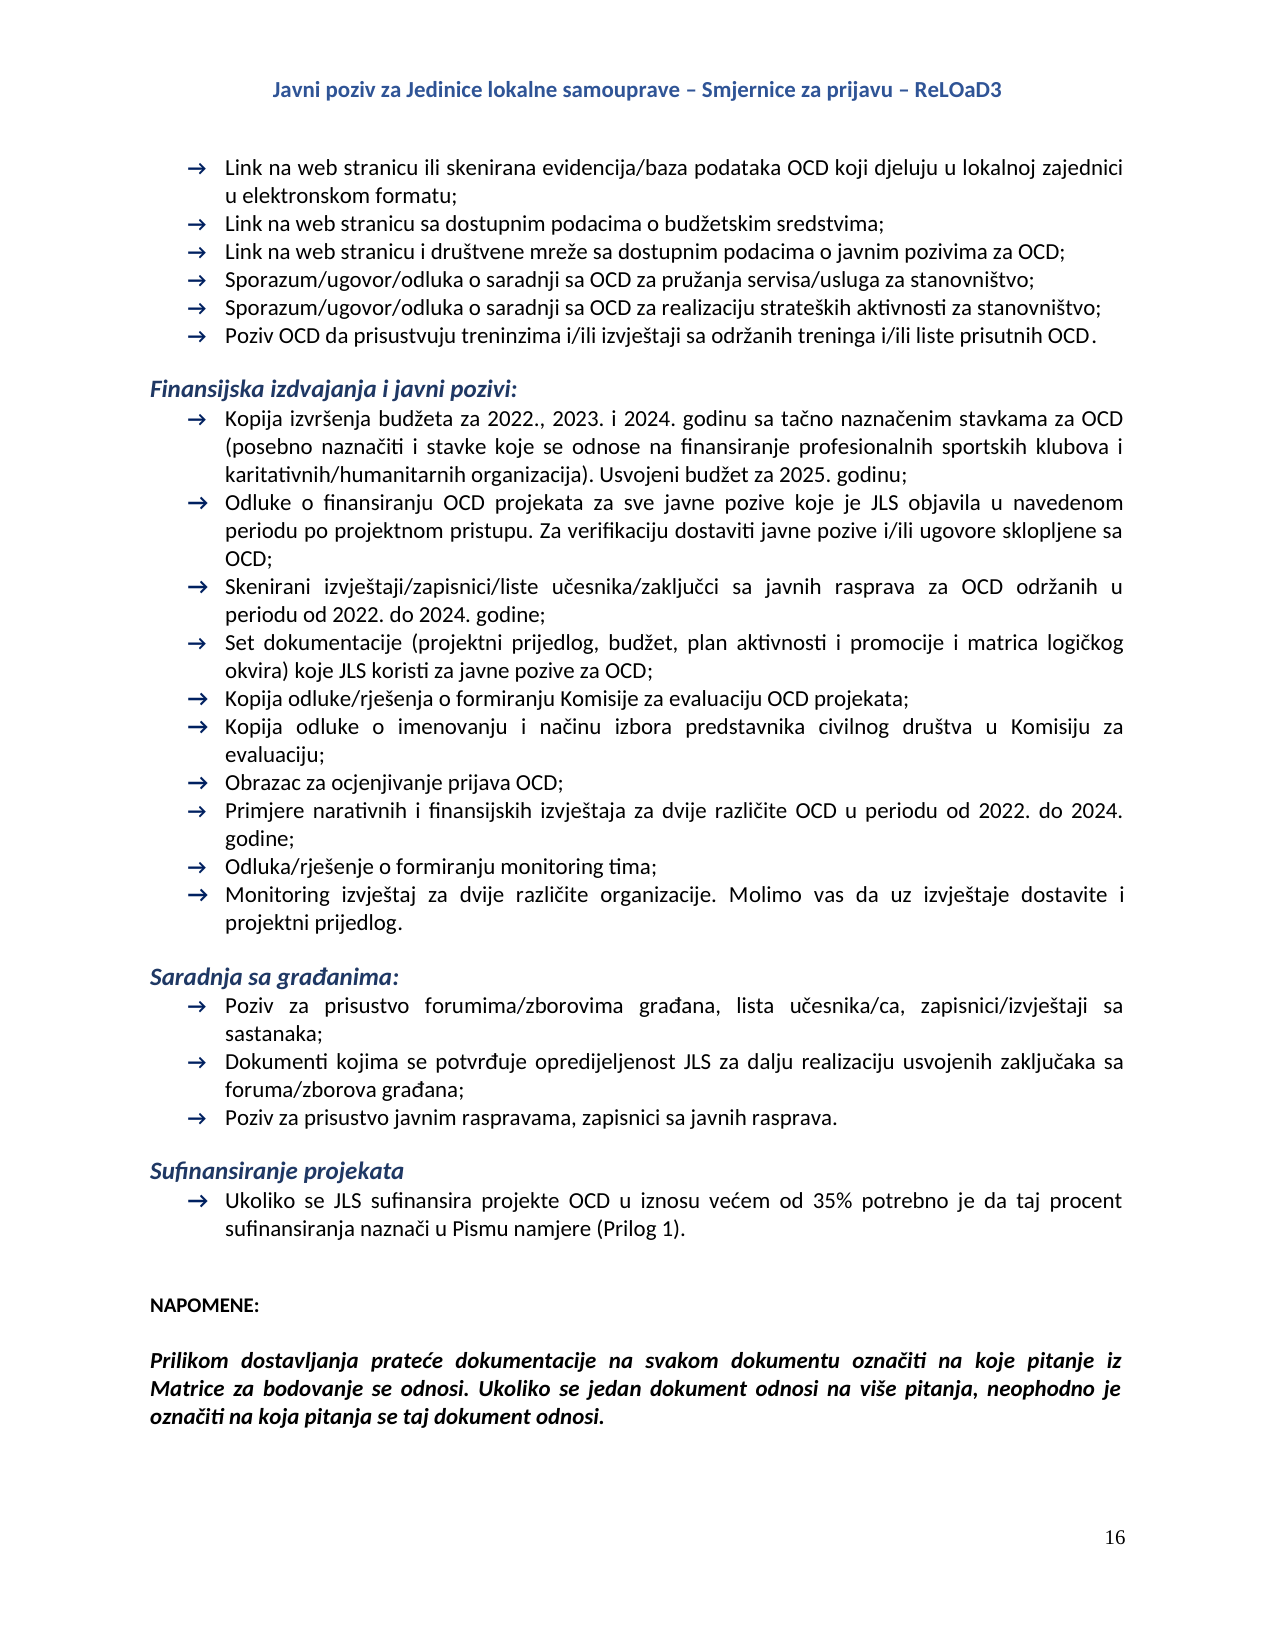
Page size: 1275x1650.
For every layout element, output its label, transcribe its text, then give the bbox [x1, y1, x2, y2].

list Sporazum/ugovor/odluka o saradnji sa OCD za realizaciju strateških aktivnosti za stanovništvo; [187, 293, 1125, 322]
list Kopija izvršenja budžeta za 2022., 2023. i 2024. godinu sa tačno naznačenim stavkama za OCD (posebno naznačiti i stavke koje se odnose na finansiranje profesionalnih sportskih klubova i karitativnih/humanitarnih organizacija). Usvojeni budžet za 2025. godinu; [187, 404, 1125, 488]
list Kopija odluke/rješenja o formiranju Komisije za evaluaciju OCD projekata; [187, 684, 1125, 712]
text Sufinansiranje projekata [150, 1155, 1125, 1186]
list Set dokumentacije (projektni prijedlog, budžet, plan aktivnosti i promocije i matrica logičkog okvira) koje JLS koristi za javne pozive za OCD; [187, 628, 1125, 684]
list Primjere narativnih i finansijskih izvještaja za dvije različite OCD u periodu od 2022. do 2024. godine; [187, 796, 1125, 852]
list Odluke o finansiranju OCD projekata za sve javne pozive koje je JLS objavila u navedenom periodu po projektnom pristupu. Za verifikaciju dostaviti javne pozive i/ili ugovore sklopljene sa OCD; [187, 488, 1125, 572]
list Poziv za prisustvo forumima/zborovima građana, lista učesnika/ca, zapisnici/izvještaji sa sastanaka; [187, 991, 1125, 1047]
list Obrazac za ocjenjivanje prijava OCD; [187, 768, 1125, 796]
list Sporazum/ugovor/odluka o saradnji sa OCD za pružanja servisa/usluga za stanovništvo; [187, 266, 1125, 293]
list Monitoring izvještaj za dvije različite organizacije. Molimo vas da uz izvještaje dostavite i projektni prijedlog. [187, 881, 1125, 937]
list Poziv za prisustvo javnim raspravama, zapisnici sa javnih rasprava. [187, 1103, 1125, 1131]
text Finansijska izdvajanja i javni pozivi: [150, 374, 1125, 404]
list Dokumenti kojima se potvrđuje opredijeljenost JLS za dalju realizaciju usvojenih zaključaka sa foruma/zborova građana; [187, 1047, 1125, 1103]
text NAPOMENE: [150, 1293, 1125, 1318]
list Ukoliko se JLS sufinansira projekte OCD u iznosu većem od 35% potrebno je da taj procent sufinansiranja naznači u Pismu namjere (Prilog 1). [187, 1186, 1125, 1242]
list Poziv OCD da prisustvuju treninzima i/ili izvještaji sa održanih treninga i/ili liste prisutnih OCD. [187, 322, 1125, 349]
list Link na web stranicu ili skenirana evidencija/baza podataka OCD koji djeluju u lokalnoj zajednici u elektronskom formatu; [187, 153, 1125, 209]
list Kopija odluke o imenovanju i načinu izbora predstavnika civilnog društva u Komisiju za evaluaciju; [187, 712, 1125, 768]
list Link na web stranicu sa dostupnim podacima o budžetskim sredstvima; [187, 209, 1125, 237]
list Skenirani izvještaji/zapisnici/liste učesnika/zaključci sa javnih rasprava za OCD održanih u periodu od 2022. do 2024. godine; [187, 572, 1125, 628]
text Prilikom dostavljanja prateće dokumentacije na svakom dokumentu označiti na koje pitanje iz Matrice za bodovanje se odnosi. Ukoliko se jedan dokument odnosi na više pitanja, neophodno je označiti na koja pitanja se taj dokument odnosi. [150, 1346, 1125, 1430]
list Link na web stranicu i društvene mreže sa dostupnim podacima o javnim pozivima za OCD; [187, 237, 1125, 266]
list Odluka/rješenje o formiranju monitoring tima; [187, 852, 1125, 881]
text Saradnja sa građanima: [150, 961, 1125, 991]
